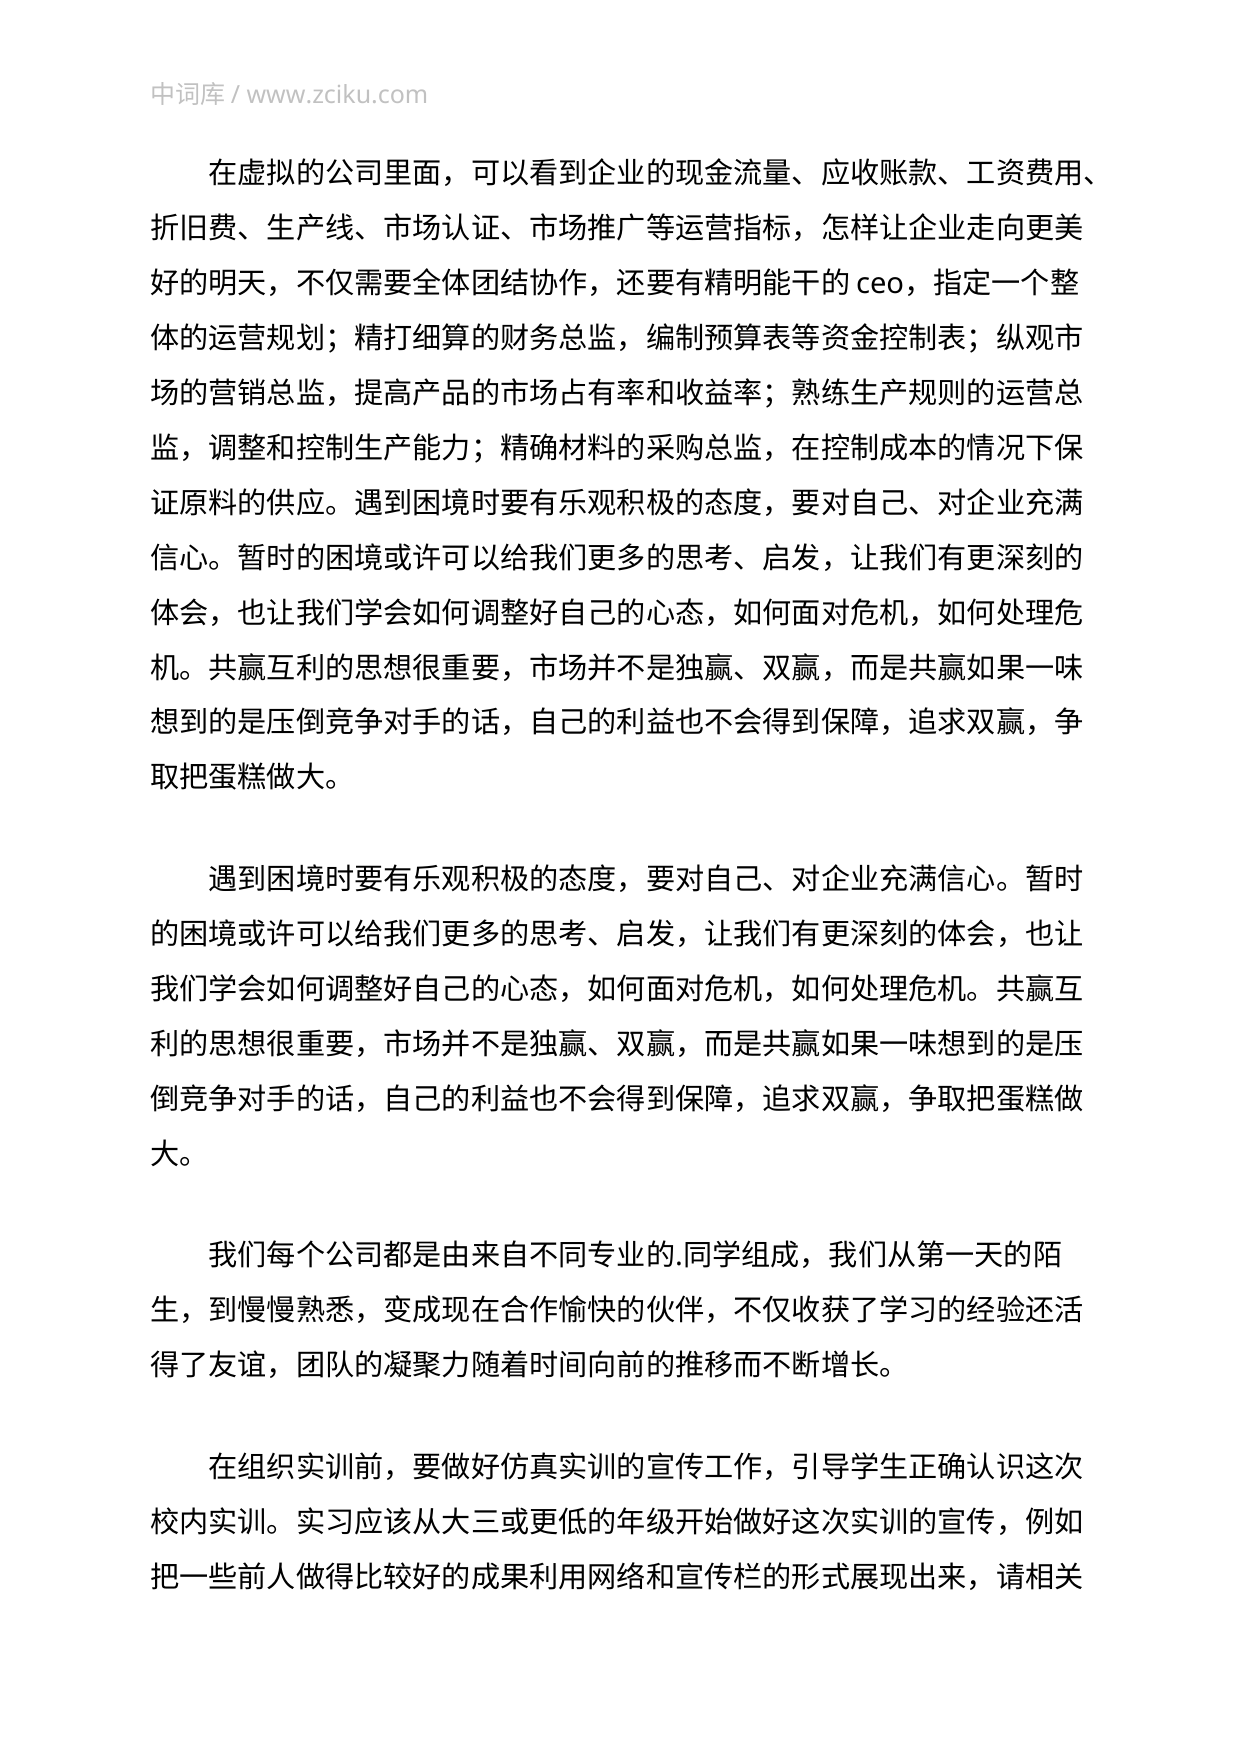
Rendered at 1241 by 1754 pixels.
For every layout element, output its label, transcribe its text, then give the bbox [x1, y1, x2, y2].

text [150, 1444, 1090, 1596]
text 遇到困境时要有乐观积极的态度，要对自己、对企业充满信心。暂时的困境或许可以给我们更多的思考、启发，让我们有更深刻的体会，也让我们学会如何调整好自己的心态，如何面对危机，如何处理危机。共赢互利的思想很重要，市场并不是独赢、双赢，而是共赢如果一味想到的是压倒竞争对手的话，自己的利益也不会得到保障，追求双赢，争取把蛋糕做大。 [150, 856, 1090, 1172]
text 我们每个公司都是由来自不同专业的.同学组成，我们从第一天的陌生，到慢慢熟悉，变成现在合作愉快的伙伴，不仅收获了学习的经验还活得了友谊，团队的凝聚力随着时间向前的推移而不断增长。 [150, 1232, 1090, 1384]
text 在虚拟的公司里面，可以看到企业的现金流量、应收账款、工资费用、折旧费、生产线、市场认证、市场推广等运营指标，怎样让企业走向更美好的明天，不仅需要全体团结协作，还要有精明能干的ceo，指定一个整体的运营规划；精打细算的财务总监，编制预算表等资金控制表；纵观市场的营销总监，提高产品的市场占有率和收益率；熟练生产规则的运营总监，调整和控制生产能力；精确材料的采购总监，在控制成本的情况下保证原料的供应。遇到困境时要有乐观积极的态度，要对自己、对企业充满信心。暂时的困境或许可以给我们更多的思考、启发，让我们有更深刻的体会，也让我们学会如何调整好自己的心态，如何面对危机，如何处理危机。共赢互利的思想很重要，市场并不是独赢、双赢，而是共赢如果一味想到的是压倒竞争对手的话，自己的利益也不会得到保障，追求双赢，争取把蛋糕做大。 [150, 150, 1090, 796]
